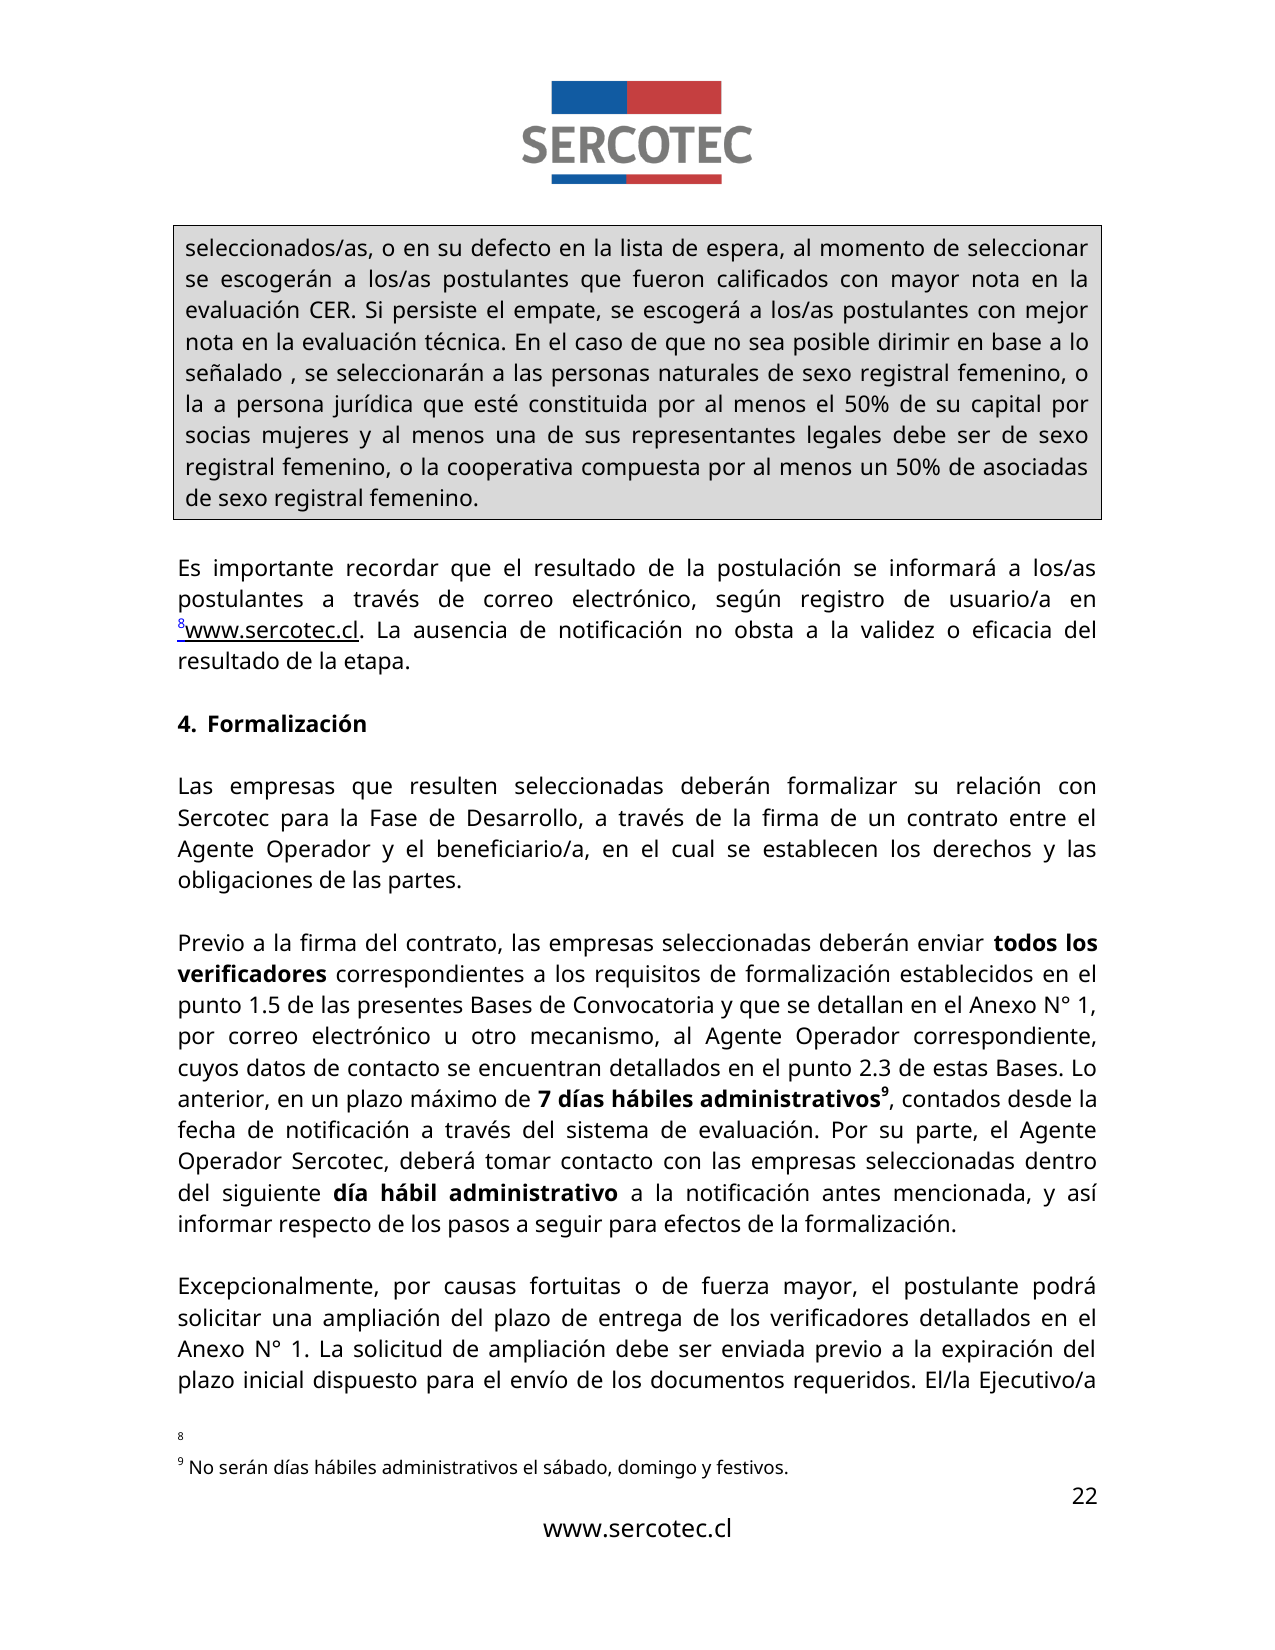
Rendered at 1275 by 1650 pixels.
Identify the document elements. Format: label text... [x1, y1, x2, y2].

text Es importante recordar que el resultado de la postulación se informará a los/as postulantes a través de correo electrónico, según registro de usuario/a en www.sercotec.cl. La ausencia de notificación no obsta a la validez o eficacia del resultado de la etapa. [177, 551, 1098, 676]
text Las empresas que resulten seleccionadas deberán formalizar su relación con Sercotec para la Fase de Desarrollo, a través de la firma de un contrato entre el Agente Operador y el beneficiario/a, en el cual se establecen los derechos y las obligaciones de las partes. [177, 770, 1098, 895]
picture [512, 73, 763, 194]
text Previo a la firma del contrato, las empresas seleccionadas deberán enviar todos los verificadores correspondientes a los requisitos de formalización establecidos en el punto 1.5 de las presentes Bases de Convocatoria y que se detallan en el Anexo N° 1, por correo electrónico u otro mecanismo, al Agente Operador correspondiente, cuyos datos de contacto se encuentran detallados en el punto 2.3 de estas Bases. Lo anterior, en un plazo máximo de 7 días hábiles administrativos, contados desde la fecha de notificación a través del sistema de evaluación. Por su parte, el Agente Operador Sercotec, deberá tomar contacto con las empresas seleccionadas dentro del siguiente día hábil administrativo a la notificación antes mencionada, y así informar respecto de los pasos a seguir para efectos de la formalización. [177, 926, 1098, 1239]
list Formalización [177, 708, 1098, 739]
